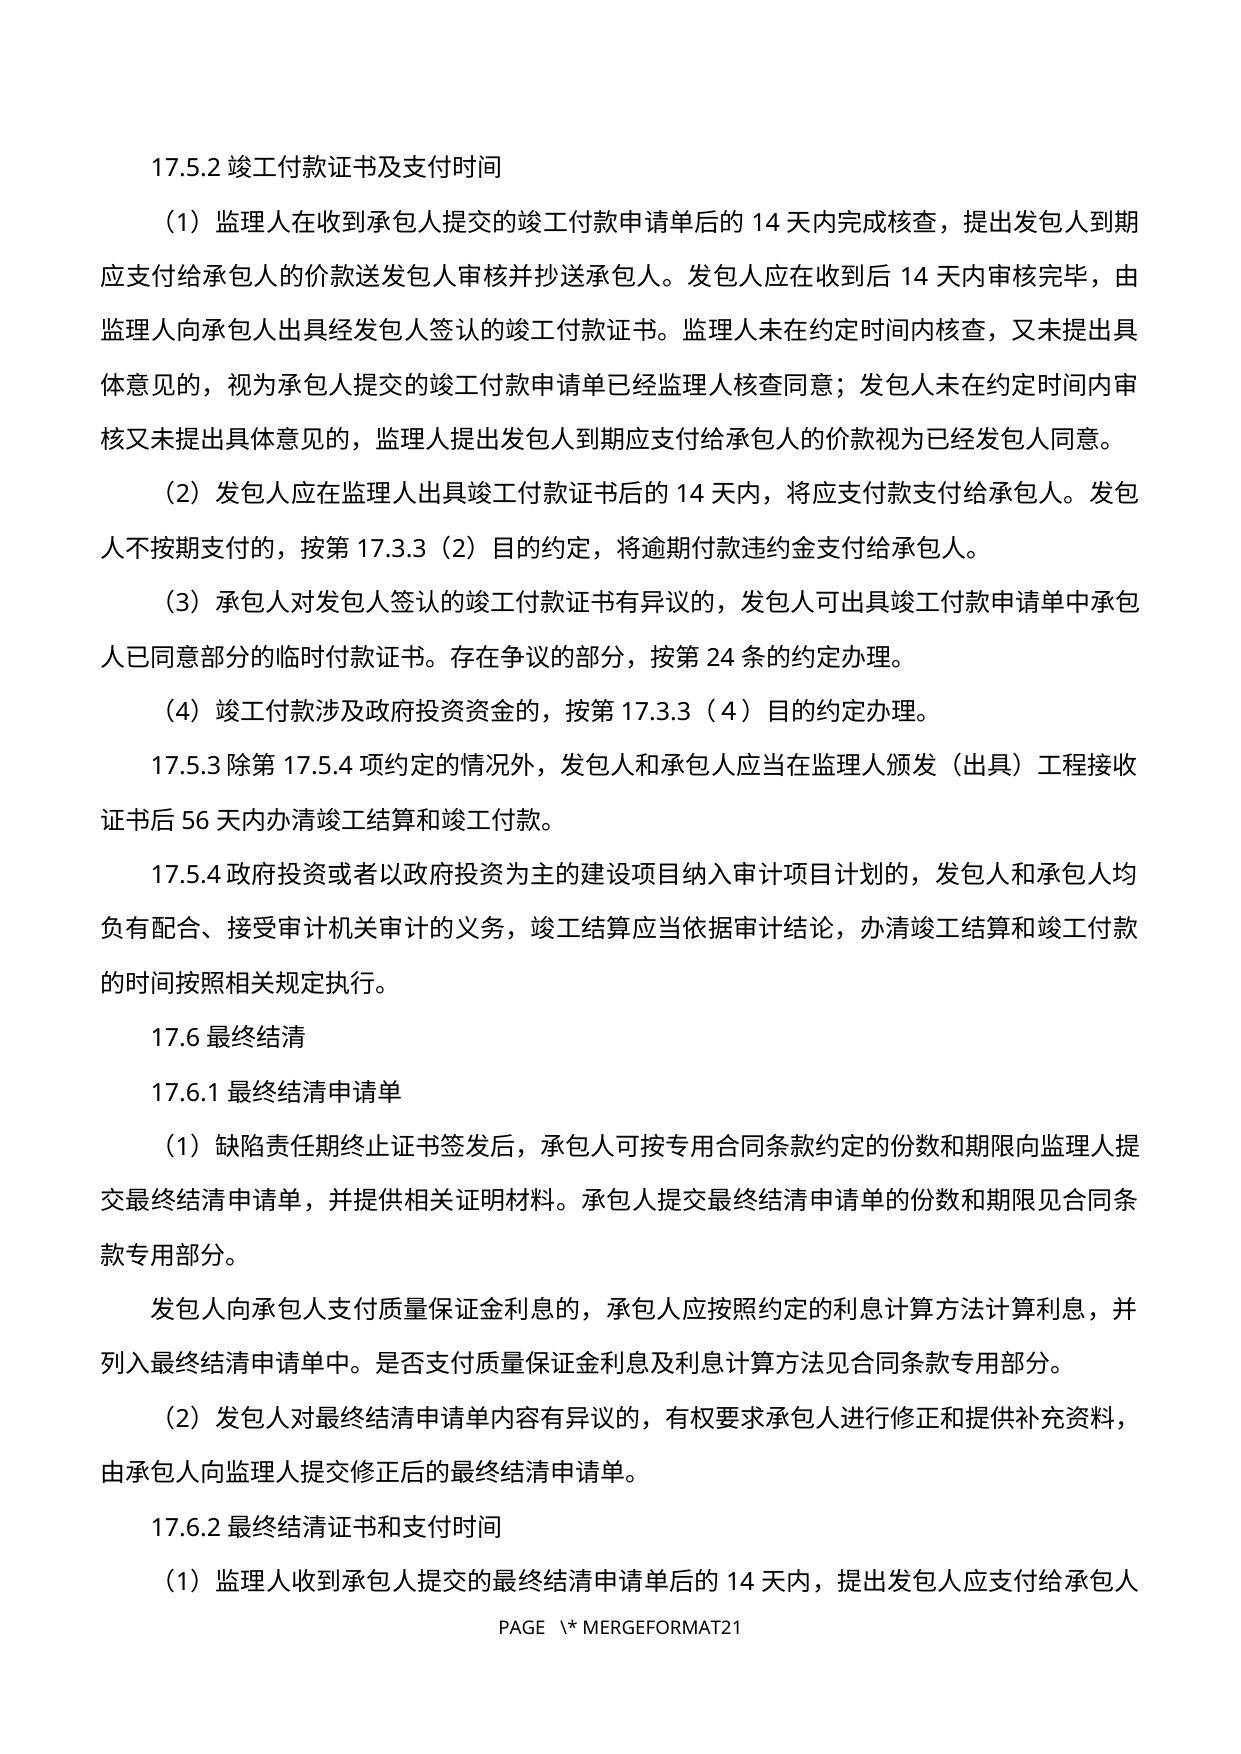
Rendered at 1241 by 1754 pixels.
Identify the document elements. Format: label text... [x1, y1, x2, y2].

text （3）承包人对发包人签认的竣工付款证书有异议的，发包人可出具竣工付款申请单中承包人已同意部分的临时付款证书。存在争议的部分，按第 24 条的约定办理。 [100, 583, 1140, 673]
text （4）竣工付款涉及政府投资资金的，按第 17.3.3（４）目的约定办理。 [100, 691, 1140, 728]
text 17.6.1 最终结清申请单 [100, 1072, 1140, 1108]
text 17.5.3除第 17.5.4 项约定的情况外，发包人和承包人应当在监理人颁发（出具）工程接收证书后 56 天内办清竣工结算和竣工付款。 [100, 746, 1140, 836]
text 17.5.2 竣工付款证书及支付时间 [100, 148, 1140, 184]
text （1）缺陷责任期终止证书签发后，承包人可按专用合同条款约定的份数和期限向监理人提交最终结清申请单，并提供相关证明材料。承包人提交最终结清申请单的份数和期限见合同条款专用部分。 [100, 1126, 1140, 1271]
text （2）发包人应在监理人出具竣工付款证书后的 14 天内，将应支付款支付给承包人。发包人不按期支付的，按第 17.3.3（2）目的约定，将逾期付款违约金支付给承包人。 [100, 474, 1140, 564]
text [100, 1561, 1140, 1598]
text 17.5.4政府投资或者以政府投资为主的建设项目纳入审计项目计划的，发包人和承包人均负有配合、接受审计机关审计的义务，竣工结算应当依据审计结论，办清竣工结算和竣工付款的时间按照相关规定执行。 [100, 854, 1140, 999]
text 17.6.2 最终结清证书和支付时间 [100, 1507, 1140, 1543]
text （2）发包人对最终结清申请单内容有异议的，有权要求承包人进行修正和提供补充资料，由承包人向监理人提交修正后的最终结清申请单。 [100, 1398, 1140, 1489]
text 17.6 最终结清 [100, 1018, 1140, 1054]
text 发包人向承包人支付质量保证金利息的，承包人应按照约定的利息计算方法计算利息，并列入最终结清申请单中。是否支付质量保证金利息及利息计算方法见合同条款专用部分。 [100, 1289, 1140, 1380]
text （1）监理人在收到承包人提交的竣工付款申请单后的 14 天内完成核查，提出发包人到期应支付给承包人的价款送发包人审核并抄送承包人。发包人应在收到后 14 天内审核完毕，由监理人向承包人出具经发包人签认的竣工付款证书。监理人未在约定时间内核查，又未提出具体意见的，视为承包人提交的竣工付款申请单已经监理人核查同意；发包人未在约定时间内审核又未提出具体意见的，监理人提出发包人到期应支付给承包人的价款视为已经发包人同意。 [100, 202, 1140, 456]
